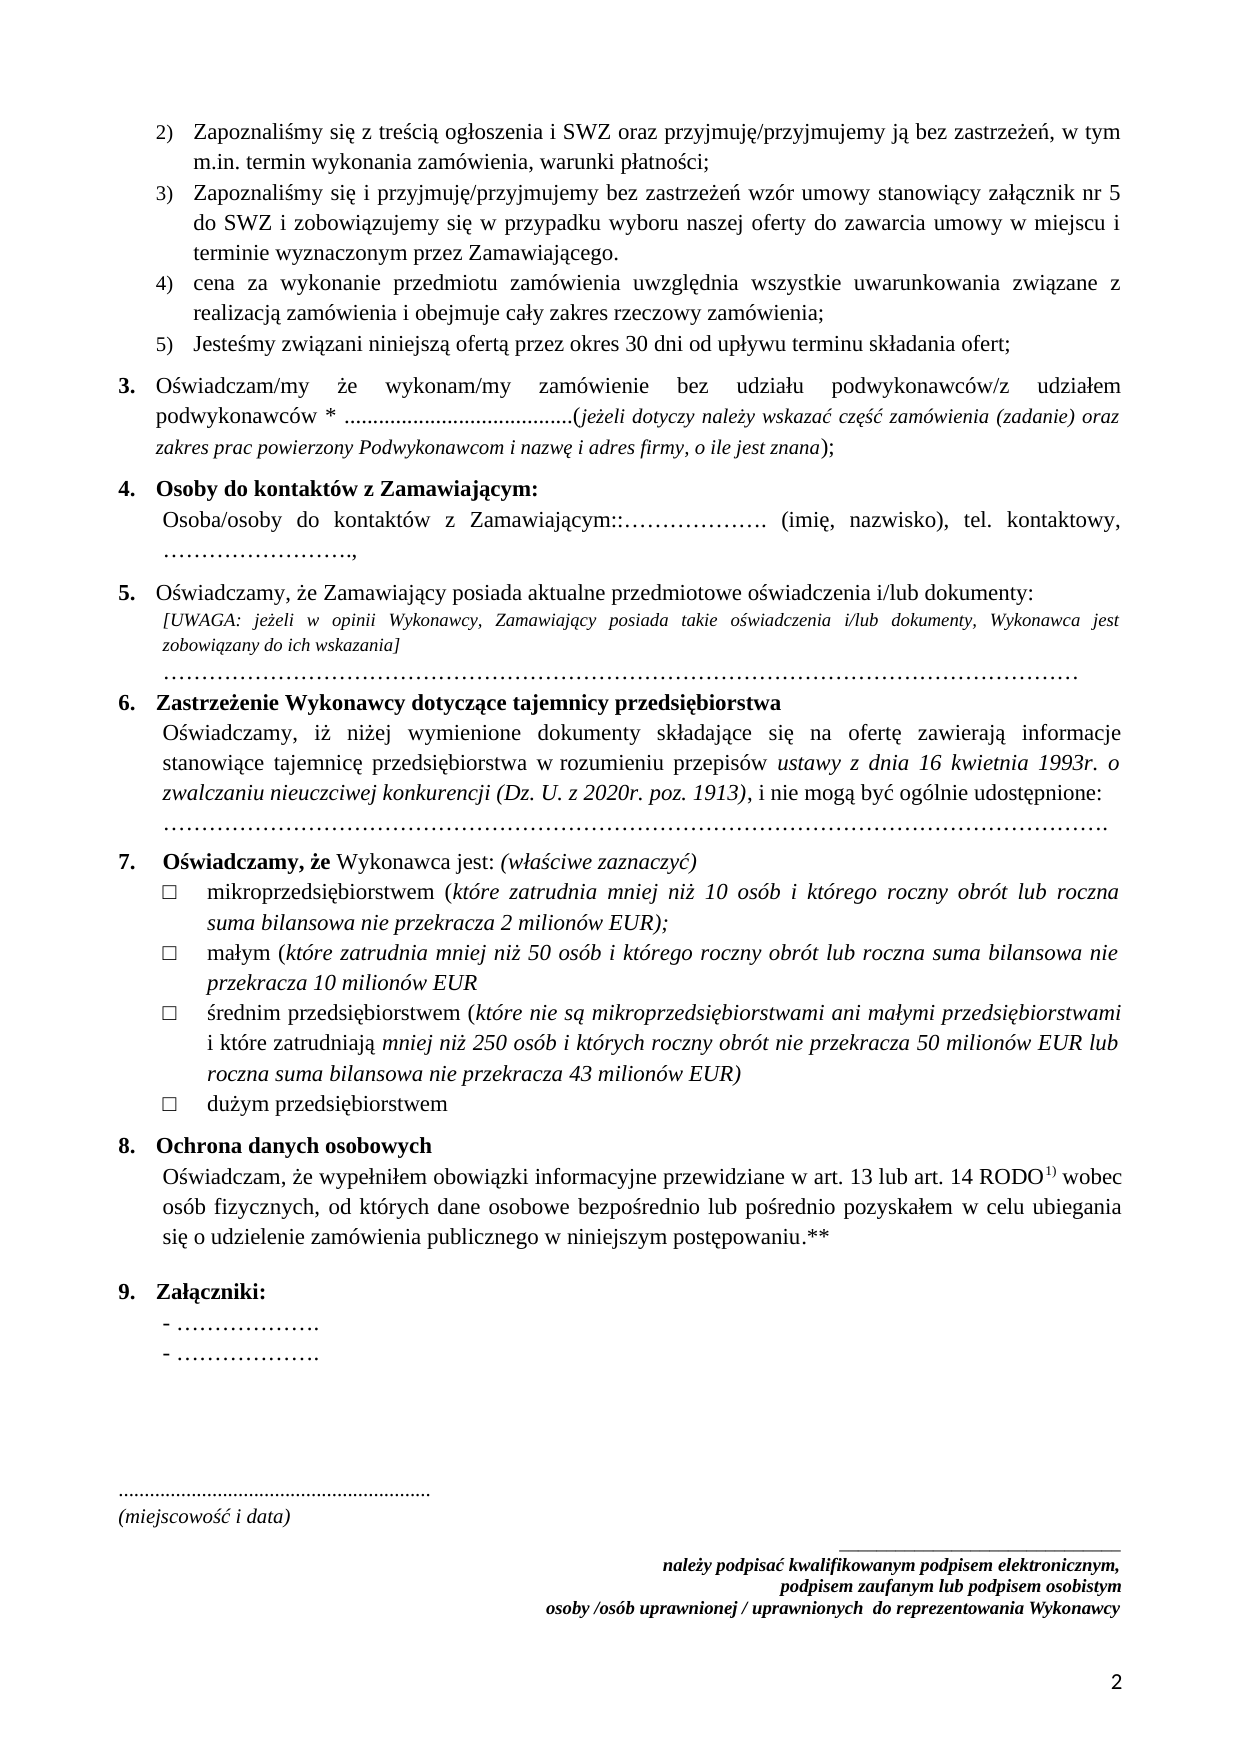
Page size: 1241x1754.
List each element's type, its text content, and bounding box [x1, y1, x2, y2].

text □ dużym przedsiębiorstwem [162, 1090, 1122, 1116]
list Zapoznaliśmy się i przyjmuję/przyjmujemy bez zastrzeżeń wzór umowy stanowiący załącznik nr 5 do SWZ i zobowiązujemy się w przypadku wyboru naszej oferty do zawarcia umowy w miejscu i terminie wyznaczonym przez Zamawiającego. [156, 178, 1122, 265]
list cena za wykonanie przedmiotu zamówienia uwzględnia wszystkie uwarunkowania związane z realizacją zamówienia i obejmuje cały zakres rzeczowy zamówienia; [156, 269, 1122, 326]
text 7. Oświadczamy, że Wykonawca jest: (właściwe zaznaczyć) [118, 848, 1122, 874]
list Osoby do kontaktów z Zamawiającym: [118, 475, 1122, 502]
list Oświadczam/my że wykonam/my zamówienie bez udziału podwykonawców/z udziałem podwykonawców * ........................................(jeżeli dotyczy należy wskazać część zamówienia (zadanie) oraz zakres prac powierzony Podwykonawcom i nazwę i adres firmy, o ile jest znana); [118, 372, 1122, 459]
text należy podpisać kwalifikowanym podpisem elektronicznym, [118, 1554, 1122, 1575]
text □ małym (które zatrudnia mniej niż 50 osób i którego roczny obrót lub roczna suma bilansowa nie przekracza 10 milionów EUR [162, 939, 1122, 995]
list Załączniki: [118, 1278, 1122, 1305]
text □ średnim przedsiębiorstwem (które nie są mikroprzedsiębiorstwami ani małymi przedsiębiorstwami i które zatrudniają mniej niż 250 osób i których roczny obrót nie przekracza 50 milionów EUR lub roczna suma bilansowa nie przekracza 43 milionów EUR) [162, 999, 1122, 1086]
list Ochrona danych osobowych [118, 1133, 1122, 1159]
text Osoba/osoby do kontaktów z Zamawiającym::………………. (imię, nazwisko), tel. kontaktowy, ……………………., [162, 506, 1122, 562]
list Jesteśmy związani niniejszą ofertą przez okres 30 dni od upływu terminu składania ofert; [156, 329, 1122, 356]
text ……………………………………………………………………………………………………………. [162, 809, 1122, 836]
text ______________________________ [118, 1532, 1122, 1554]
text - ………………. [162, 1309, 1122, 1335]
text Oświadczam, że wypełniłem obowiązki informacyjne przewidziane w art. 13 lub art. 14 RODO1) wobec osób fizycznych, od których dane osobowe bezpośrednio lub pośrednio pozyskałem w celu ubiegania się o udzielenie zamówienia publicznego w niniejszym postępowaniu.** [162, 1163, 1122, 1249]
text (miejscowość i data) [118, 1504, 1093, 1528]
text [UWAGA: jeżeli w opinii Wykonawcy, Zamawiający posiada takie oświadczenia i/lub dokumenty, Wykonawca jest zobowiązany do ich wskazania] [162, 609, 1122, 655]
text - ………………. [162, 1339, 1122, 1365]
list Zastrzeżenie Wykonawcy dotyczące tajemnicy przedsiębiorstwa [118, 688, 1122, 715]
text osoby /osób uprawnionej / uprawnionych do reprezentowania Wykonawcy [118, 1597, 1122, 1618]
text ............................................................ [118, 1477, 1122, 1501]
text □ mikroprzedsiębiorstwem (które zatrudnia mniej niż 10 osób i którego roczny obrót lub roczna suma bilansowa nie przekracza 2 milionów EUR); [162, 878, 1122, 935]
list Oświadczamy, że Zamawiający posiada aktualne przedmiotowe oświadczenia i/lub dokumenty: [118, 578, 1122, 605]
text podpisem zaufanym lub podpisem osobistym [118, 1575, 1122, 1597]
text ………………………………………………………………………………………………………… [162, 658, 1122, 685]
text Oświadczamy, iż niżej wymienione dokumenty składające się na ofertę zawierają informacje stanowiące tajemnicę przedsiębiorstwa w rozumieniu przepisów ustawy z dnia 16 kwietnia 1993r. o zwalczaniu nieuczciwej konkurencji (Dz. U. z 2020r. poz. 1913), i nie mogą być ogólnie udostępnione: [162, 719, 1122, 806]
list Zapoznaliśmy się z treścią ogłoszenia i SWZ oraz przyjmuję/przyjmujemy ją bez zastrzeżeń, w tym m.in. termin wykonania zamówienia, warunki płatności; [156, 118, 1122, 175]
